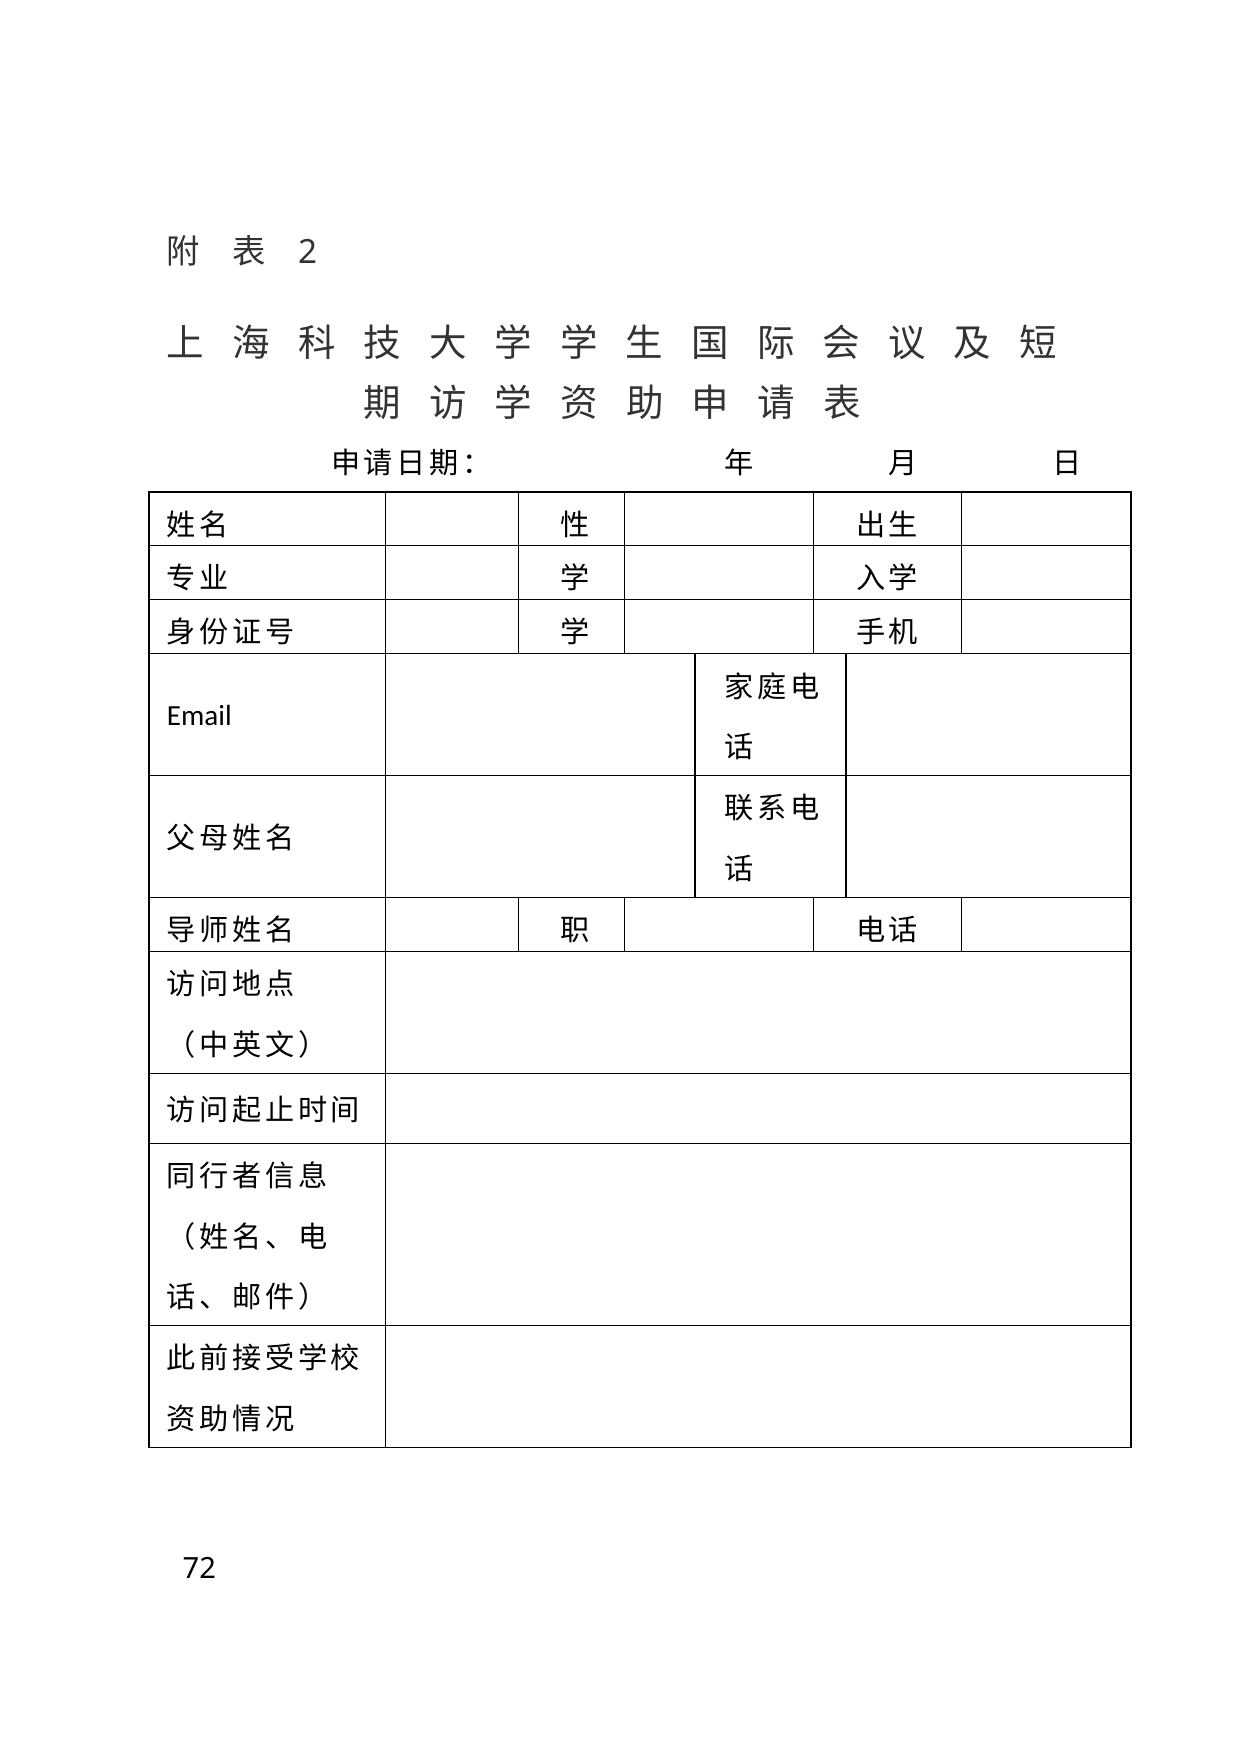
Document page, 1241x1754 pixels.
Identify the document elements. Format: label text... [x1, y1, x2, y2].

table_cell 家庭电话 [696, 654, 845, 775]
table_cell [386, 1326, 1130, 1447]
table_cell [386, 898, 518, 951]
table_cell 职务 [519, 898, 624, 951]
table_cell [847, 776, 1130, 897]
table_header [625, 493, 813, 545]
text 申请日期： 年 月 日 [167, 430, 1085, 491]
table_cell 电话 [814, 898, 961, 951]
table_cell [962, 600, 1130, 653]
table_cell 手机 [814, 600, 961, 653]
table_cell 学号 [519, 600, 624, 653]
table_cell [386, 654, 694, 775]
table_cell 专业 [150, 546, 385, 599]
table_cell 联系电话 [696, 776, 845, 897]
text 附表2 [167, 219, 1085, 280]
table_cell 访问起止时间 [150, 1074, 385, 1143]
table_cell [386, 1074, 1130, 1143]
table_cell 导师姓名 [150, 898, 385, 951]
table_header [386, 493, 518, 545]
table_cell 父母姓名 [150, 776, 385, 897]
table_cell [962, 546, 1130, 599]
table_cell [847, 654, 1130, 775]
table_header 性别 [519, 493, 624, 545]
table_cell [386, 600, 518, 653]
table_cell [962, 898, 1130, 951]
table_cell [625, 600, 813, 653]
table_cell 身份证号 [150, 600, 385, 653]
table_cell 此前接受学校资助情况 [150, 1326, 385, 1447]
table_header [962, 493, 1130, 545]
table_header 姓名 [150, 493, 385, 545]
text 上海科技大学学生国际会议及短期访学资助申请表 [167, 310, 1085, 430]
table_cell 访问地点 （中英文） [150, 952, 385, 1072]
table_cell [625, 546, 813, 599]
table_cell [386, 952, 1130, 1072]
table_cell 学院 [519, 546, 624, 599]
table_header 出生年月 [814, 493, 961, 545]
table_cell 入学时间 [814, 546, 961, 599]
table_cell Email [150, 654, 385, 775]
table_cell [386, 1144, 1130, 1325]
table_cell 同行者信息 （姓名、电话、邮件） [150, 1144, 385, 1325]
table_cell [625, 898, 813, 951]
table_cell [386, 546, 518, 599]
table_cell [386, 776, 694, 897]
